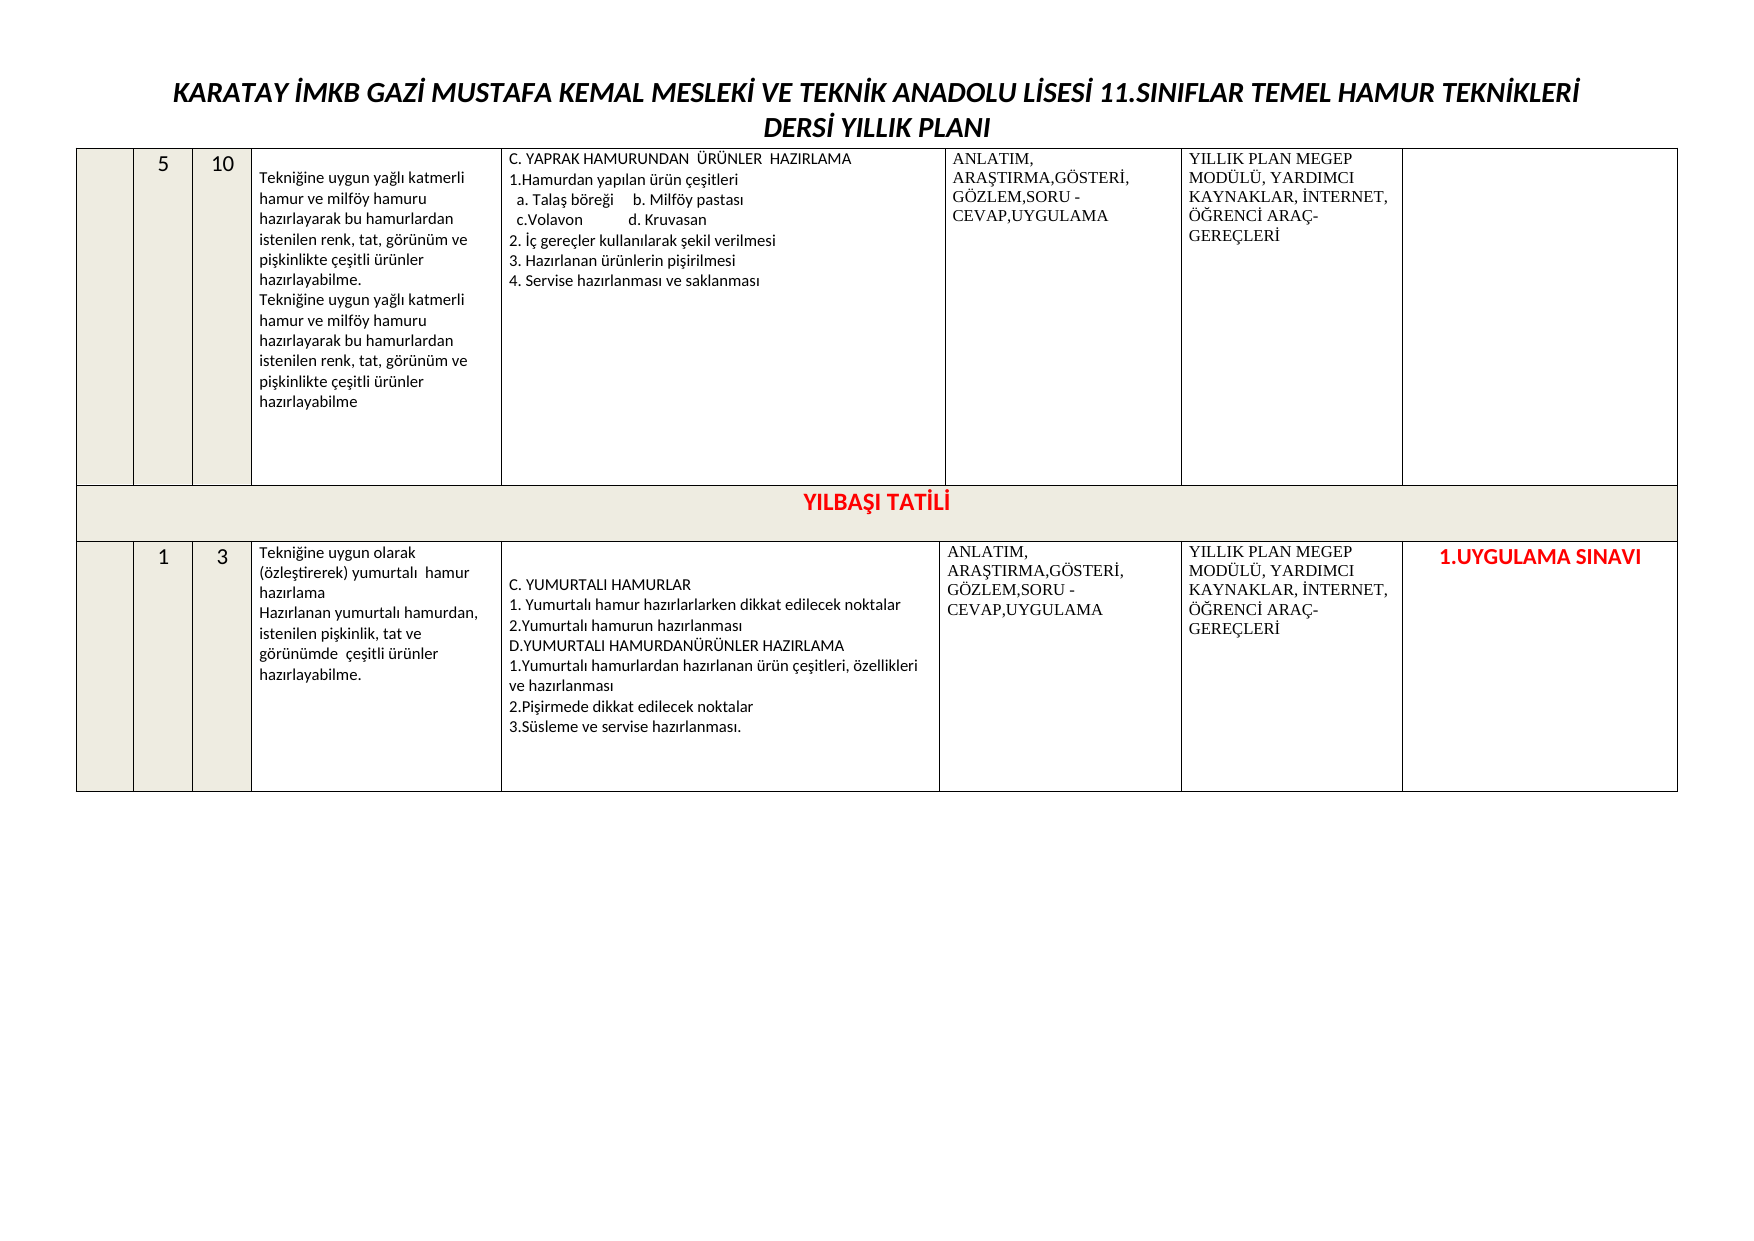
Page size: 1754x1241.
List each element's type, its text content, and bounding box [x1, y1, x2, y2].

table_cell 10 [193, 149, 251, 484]
table_cell 5 [134, 149, 192, 484]
table_cell 1 [134, 542, 192, 791]
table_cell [946, 149, 1181, 484]
table_cell 1.UYGULAMA SINAVI [1403, 542, 1677, 791]
table_cell OCAK [77, 542, 133, 791]
table_cell ANLATIM, ARAŞTIRMA,GÖSTERİ, GÖZLEM,SORU - CEVAP,UYGULAMA [940, 542, 1181, 791]
table_cell [1403, 149, 1677, 484]
table_cell C. YAPRAK HAMURUNDAN ÜRÜNLER HAZIRLAMA 1.Hamurdan yapılan ürün çeşitleri a. Talaş böreği b. Milföy pastası c.Volavon d. Kruvasan 2. İç gereçler kullanılarak şekil verilmesi 3. Hazırlanan ürünlerin pişirilmesi 4. Servise hazırlanması ve saklanması [502, 149, 945, 484]
table_cell C. YUMURTALI HAMURLAR 1. Yumurtalı hamur hazırlarlarken dikkat edilecek noktalar 2.Yumurtalı hamurun hazırlanması D.YUMURTALI HAMURDANÜRÜNLER HAZIRLAMA 1.Yumurtalı hamurlardan hazırlanan ürün çeşitleri, özellikleri ve hazırlanması 2.Pişirmede dikkat edilecek noktalar 3.Süsleme ve servise hazırlanması. [502, 542, 939, 791]
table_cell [1182, 149, 1402, 484]
table_cell YILBAŞI TATİLİ [77, 486, 1677, 541]
table_cell Tekniğine uygun yağlı katmerli hamur ve milföy hamuru hazırlayarak bu hamurlardan istenilen renk, tat, görünüm ve pişkinlikte çeşitli ürünler hazırlayabilme. Tekniğine uygun yağlı katmerli hamur ve milföy hamuru hazırlayarak bu hamurlardan istenilen renk, tat, görünüm ve pişkinlikte çeşitli ürünler hazırlayabilme [252, 149, 501, 484]
table_cell Tekniğine uygun olarak (özleştirerek) yumurtalı hamur hazırlama Hazırlanan yumurtalı hamurdan, istenilen pişkinlik, tat ve görünümde çeşitli ürünler hazırlayabilme. [252, 542, 501, 791]
table_cell YILLIK PLAN MEGEP MODÜLÜ, YARDIMCI KAYNAKLAR, İNTERNET, ÖĞRENCİ ARAÇ-GEREÇLERİ [1182, 542, 1402, 791]
table_cell 3 [193, 542, 251, 791]
